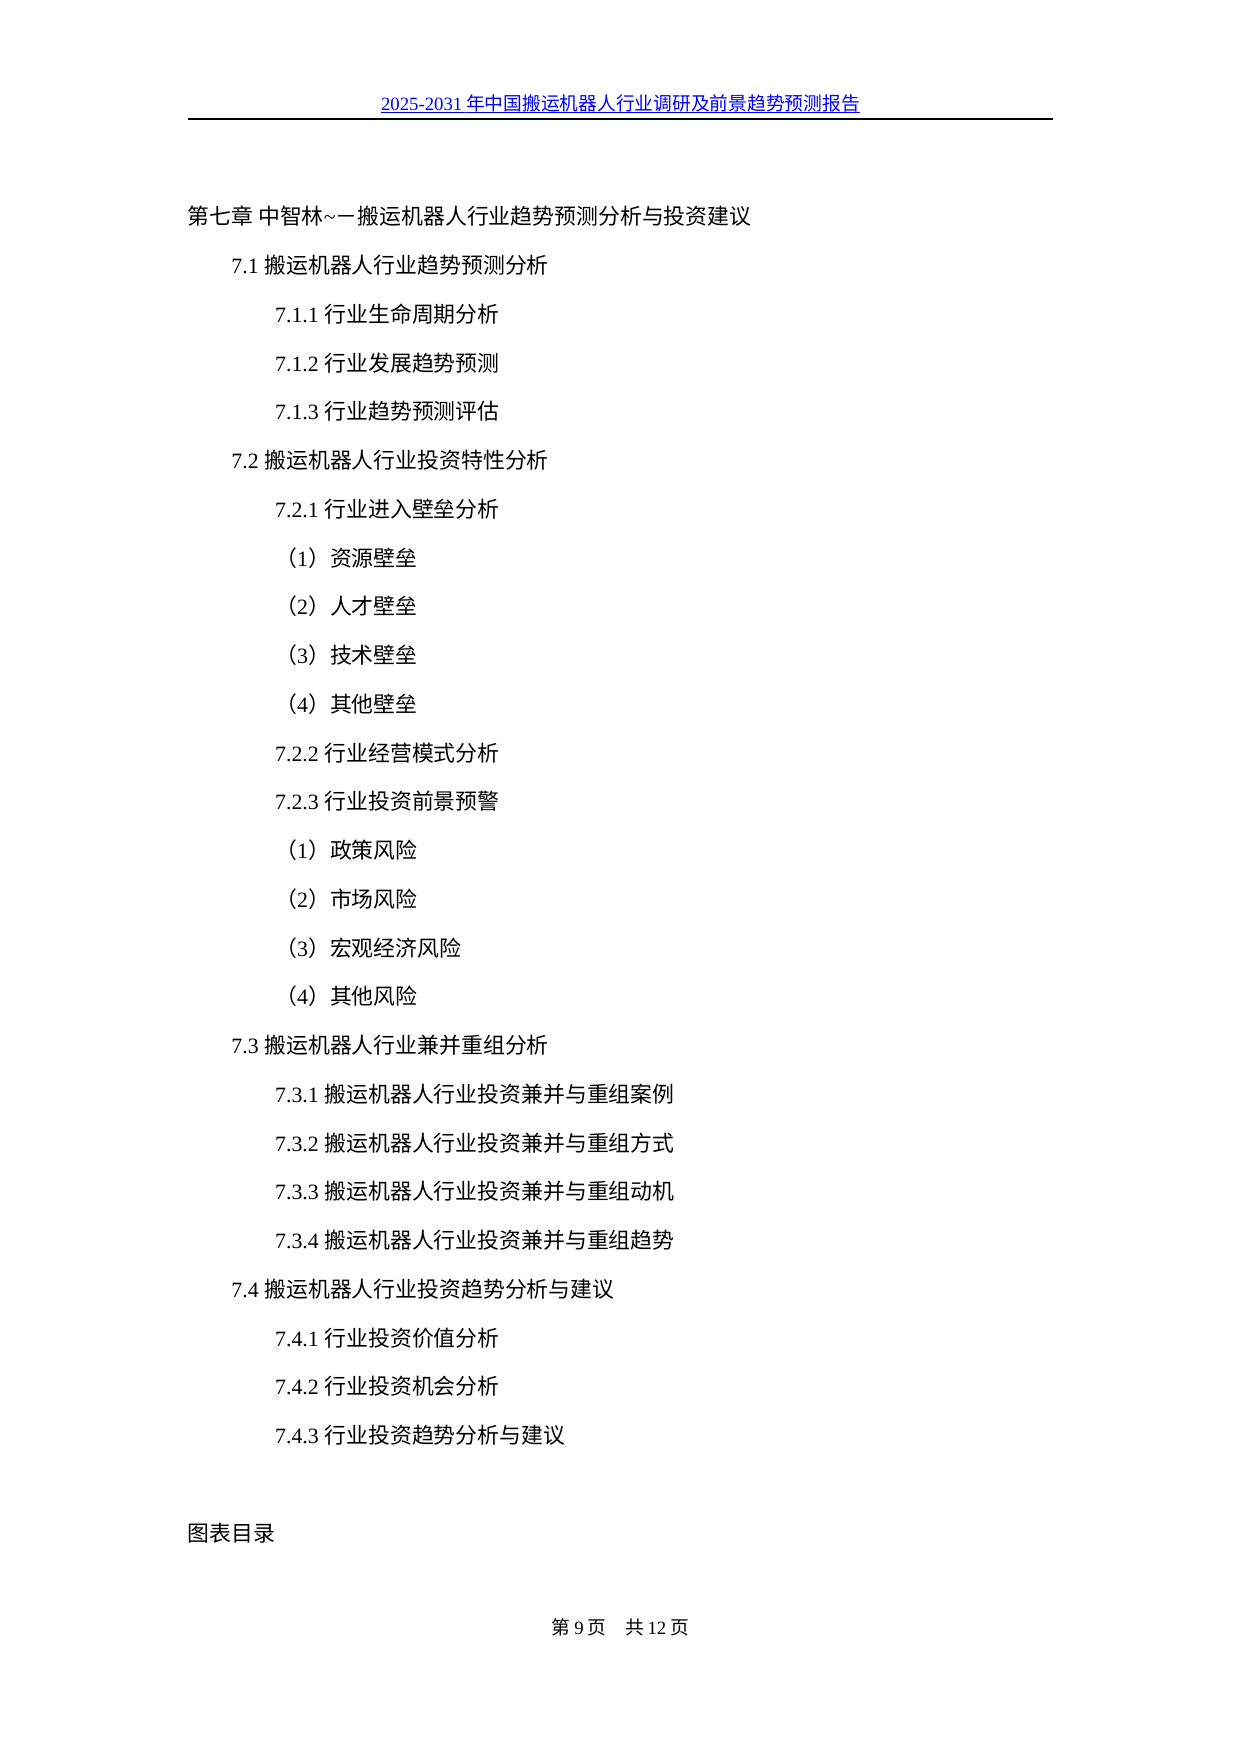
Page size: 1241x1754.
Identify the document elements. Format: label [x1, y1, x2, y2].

text [187, 150, 1053, 1548]
